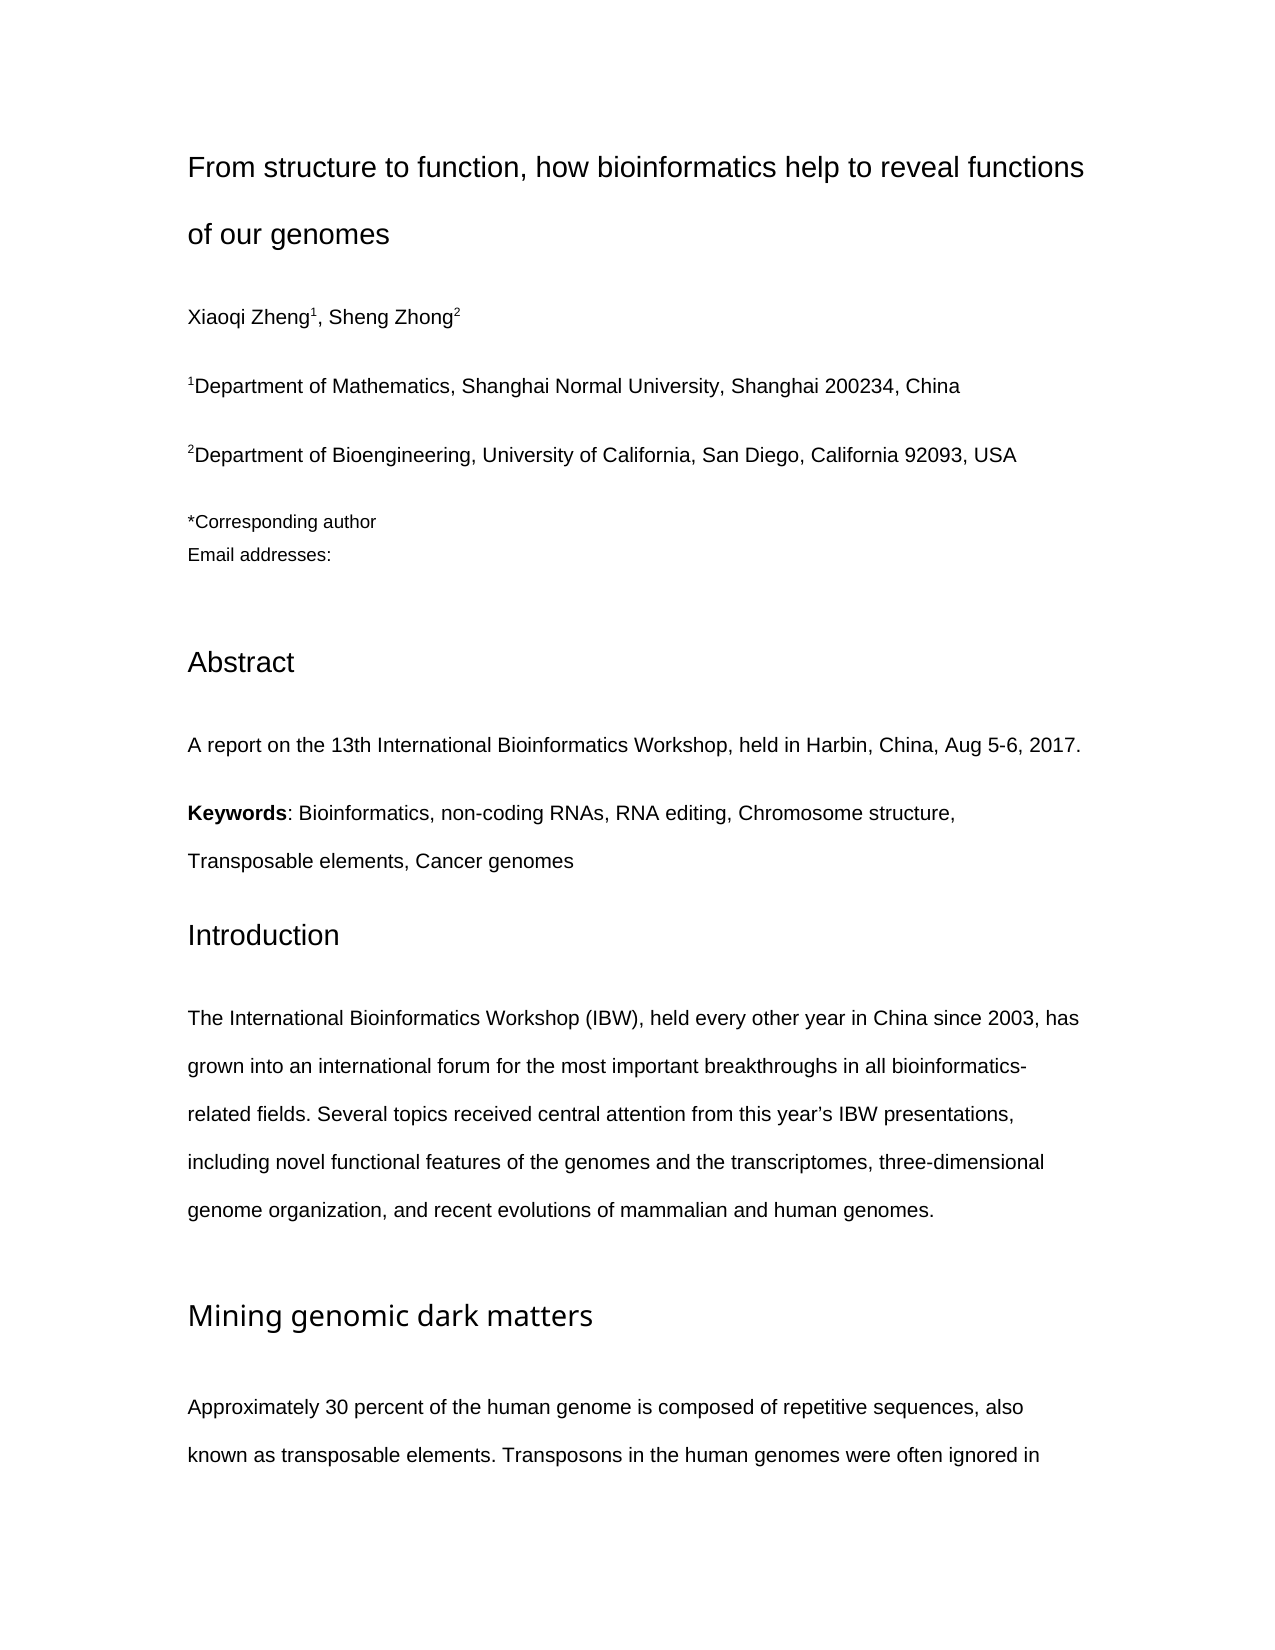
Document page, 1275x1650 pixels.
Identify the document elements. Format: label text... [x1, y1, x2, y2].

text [187, 1395, 1087, 1467]
text *Corresponding author [187, 511, 1087, 533]
text From structure to function, how bioinformatics help to reveal functions of our genomes [187, 150, 1087, 251]
text Mining genomic dark matters [187, 1295, 1087, 1335]
text 1Department of Mathematics, Shanghai Normal University, Shanghai 200234, China [187, 374, 1087, 398]
text The International Bioinformatics Workshop (IBW), held every other year in China since 2003, has grown into an international forum for the most important breakthroughs in all bioinformatics-related fields. Several topics received central attention from this year’s IBW presentations, including novel functional features of the genomes and the transcriptomes, three-dimensional genome organization, and recent evolutions of mammalian and human genomes. [187, 1006, 1087, 1221]
text 2Department of Bioengineering, University of California, San Diego, California 92093, USA [187, 442, 1087, 466]
text Introduction [187, 918, 1087, 951]
text Keywords: Bioinformatics, non-coding RNAs, RNA editing, Chromosome structure, Transposable elements, Cancer genomes [187, 801, 1087, 873]
text Abstract [187, 644, 1087, 678]
text Xiaoqi Zheng1, Sheng Zhong2 [187, 305, 1087, 329]
text Email addresses: [187, 543, 1087, 565]
text A report on the 13th International Bioinformatics Workshop, held in Harbin, China, Aug 5-6, 2017. [187, 732, 1087, 756]
